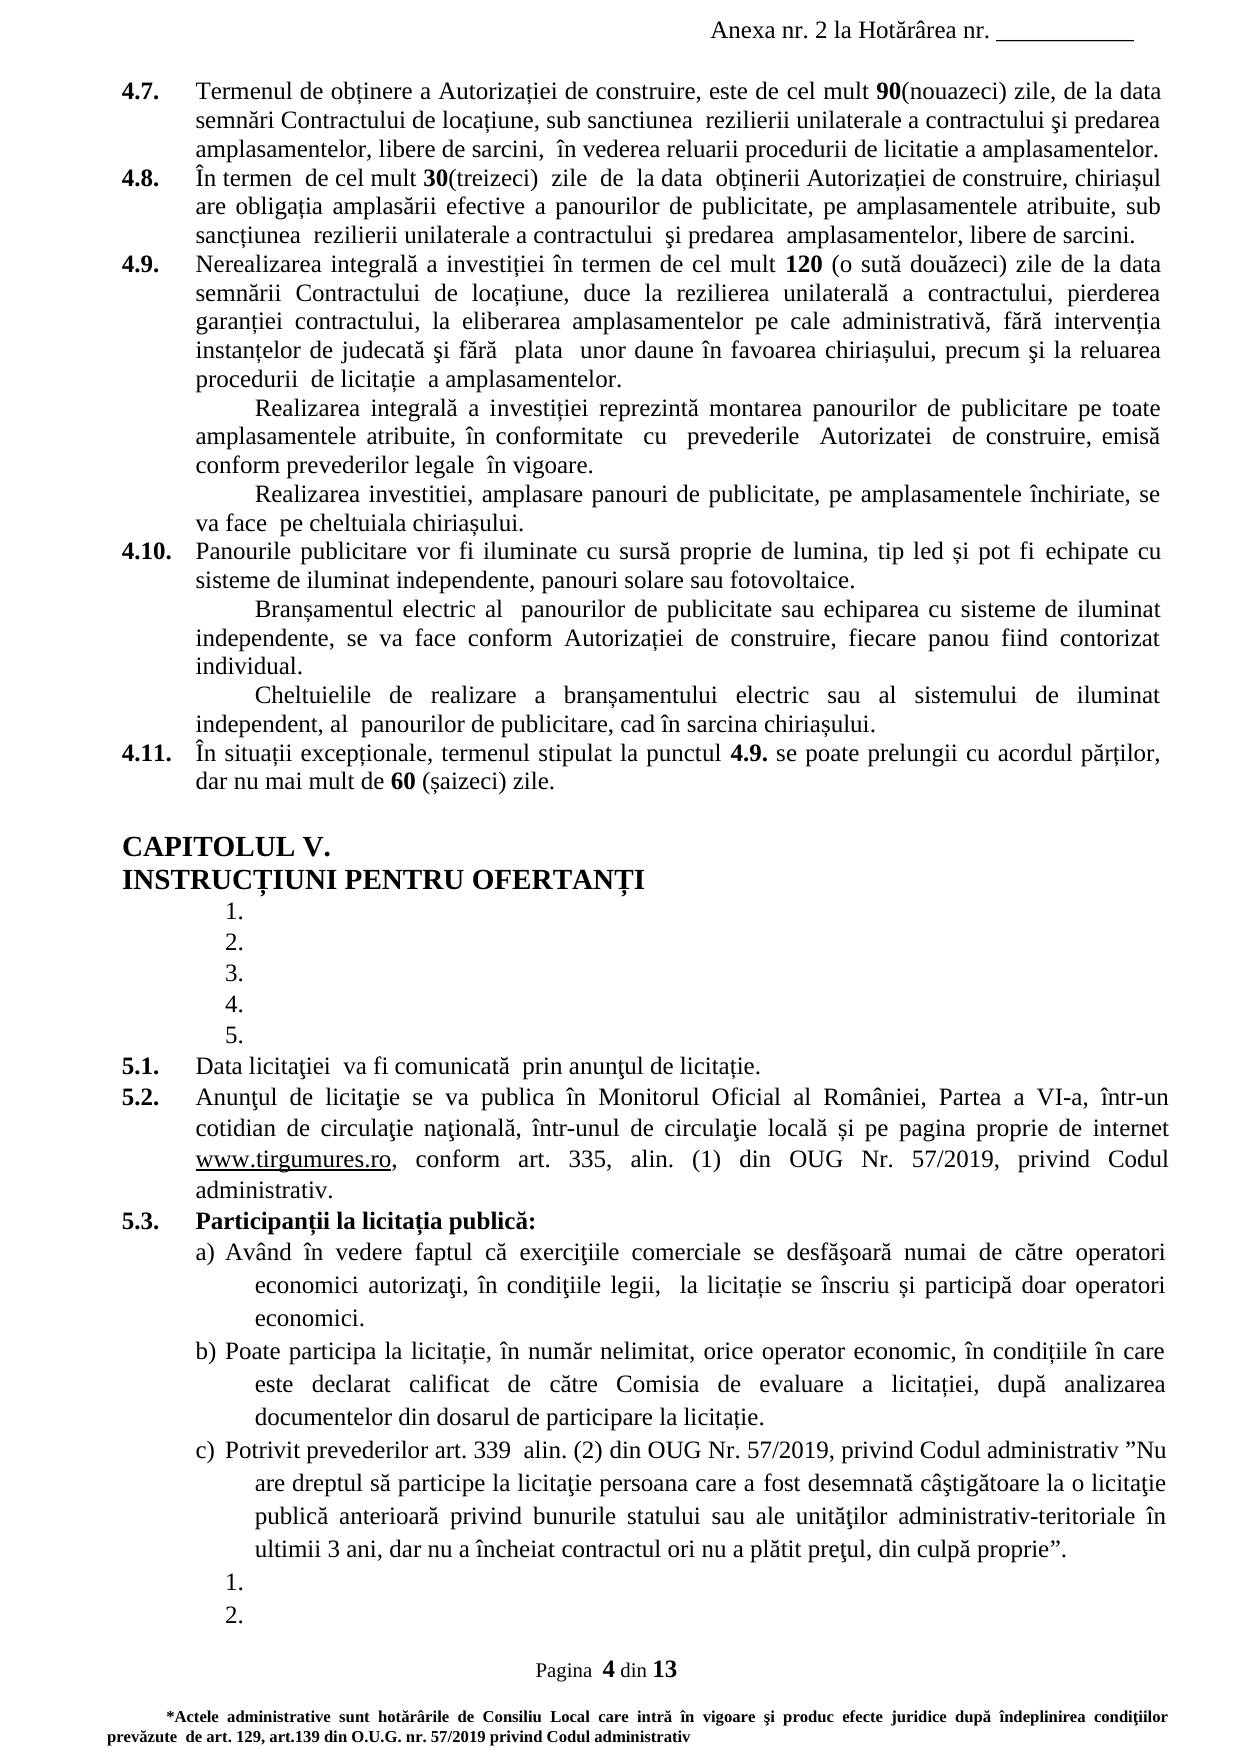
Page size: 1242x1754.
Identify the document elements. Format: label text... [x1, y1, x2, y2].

list În situații excepționale, termenul stipulat la punctul 4.9. se poate prelungii cu acordul părților, dar nu mai mult de 60 (șaizeci) zile. [122, 738, 1161, 795]
text Branșamentul electric al panourilor de publicitate sau echiparea cu sisteme de iluminat independente, se va face conform Autorizației de construire, fiecare panou fiind contorizat individual. [195, 594, 1161, 680]
text CAPITOLUL V. [122, 829, 1167, 862]
list Poate participa la licitație, în număr nelimitat, orice operator economic, în condițiile în care este declarat calificat de către Comisia de evaluare a licitației, după analizarea documentelor din dosarul de participare la licitație. [195, 1336, 1167, 1431]
text INSTRUCȚIUNI PENTRU OFERTANȚI [122, 862, 1167, 896]
list Anunţul de licitaţie se va publica în Monitorul Oficial al României, Partea a VI-a, într-un cotidian de circulaţie naţională, într-unul de circulaţie locală și pe pagina proprie de internet www.tirgumures.ro, conform art. 335, alin. (1) din OUG Nr. 57/2019, privind Codul administrativ. [122, 1082, 1170, 1204]
text Cheltuielile de realizare a branșamentului electric sau al sistemului de iluminat independent, al panourilor de publicitare, cad în sarcina chiriașului. [195, 680, 1161, 738]
list Potrivit prevederilor art. 339 alin. (2) din OUG Nr. 57/2019, privind Codul administrativ ”Nu are dreptul să participe la licitaţie persoana care a fost desemnată câştigătoare la o licitaţie publică anterioară privind bunurile statului sau ale unităţilor administrativ-teritoriale în ultimii 3 ani, dar nu a încheiat contractul ori nu a plătit preţul, din culpă proprie”. [195, 1435, 1167, 1563]
list Participanții la licitația publică: [122, 1206, 1170, 1235]
list Termenul de obținere a Autorizației de construire, este de cel mult 90(nouazeci) zile, de la data semnări Contractului de locațiune, sub sanctiunea rezilierii unilaterale a contractului şi predarea amplasamentelor, libere de sarcini, în vederea reluarii procedurii de licitatie a amplasamentelor. [122, 76, 1161, 163]
text Realizarea integrală a investiției reprezintă montarea panourilor de publicitare pe toate amplasamentele atribuite, în conformitate cu prevederile Autorizatei de construire, emisă conform prevederilor legale în vigoare. [195, 393, 1161, 479]
list În termen de cel mult 30(treizeci) zile de la data obținerii Autorizației de construire, chiriașul are obligația amplasării efective a panourilor de publicitate, pe amplasamentele atribuite, sub sancțiunea rezilierii unilaterale a contractului şi predarea amplasamentelor, libere de sarcini. [122, 163, 1161, 249]
list Având în vedere faptul că exerciţiile comerciale se desfăşoară numai de către operatori economici autorizaţi, în condiţiile legii, la licitație se înscriu și participă doar operatori economici. [195, 1237, 1167, 1332]
list Data licitaţiei va fi comunicată prin anunţul de licitație. [122, 1051, 1170, 1080]
list Nerealizarea integrală a investiției în termen de cel mult 120 (o sută douăzeci) zile de la data semnării Contractului de locațiune, duce la rezilierea unilaterală a contractului, pierderea garanției contractului, la eliberarea amplasamentelor pe cale administrativă, fără intervenția instanțelor de judecată şi fără plata unor daune în favoarea chiriașului, precum şi la reluarea procedurii de licitație a amplasamentelor. [122, 249, 1161, 393]
list Panourile publicitare vor fi iluminate cu sursă proprie de lumina, tip led și pot fi echipate cu sisteme de iluminat independente, panouri solare sau fotovoltaice. [122, 536, 1161, 594]
text Realizarea investitiei, amplasare panouri de publicitate, pe amplasamentele închiriate, se va face pe cheltuiala chiriașului. [195, 479, 1161, 536]
